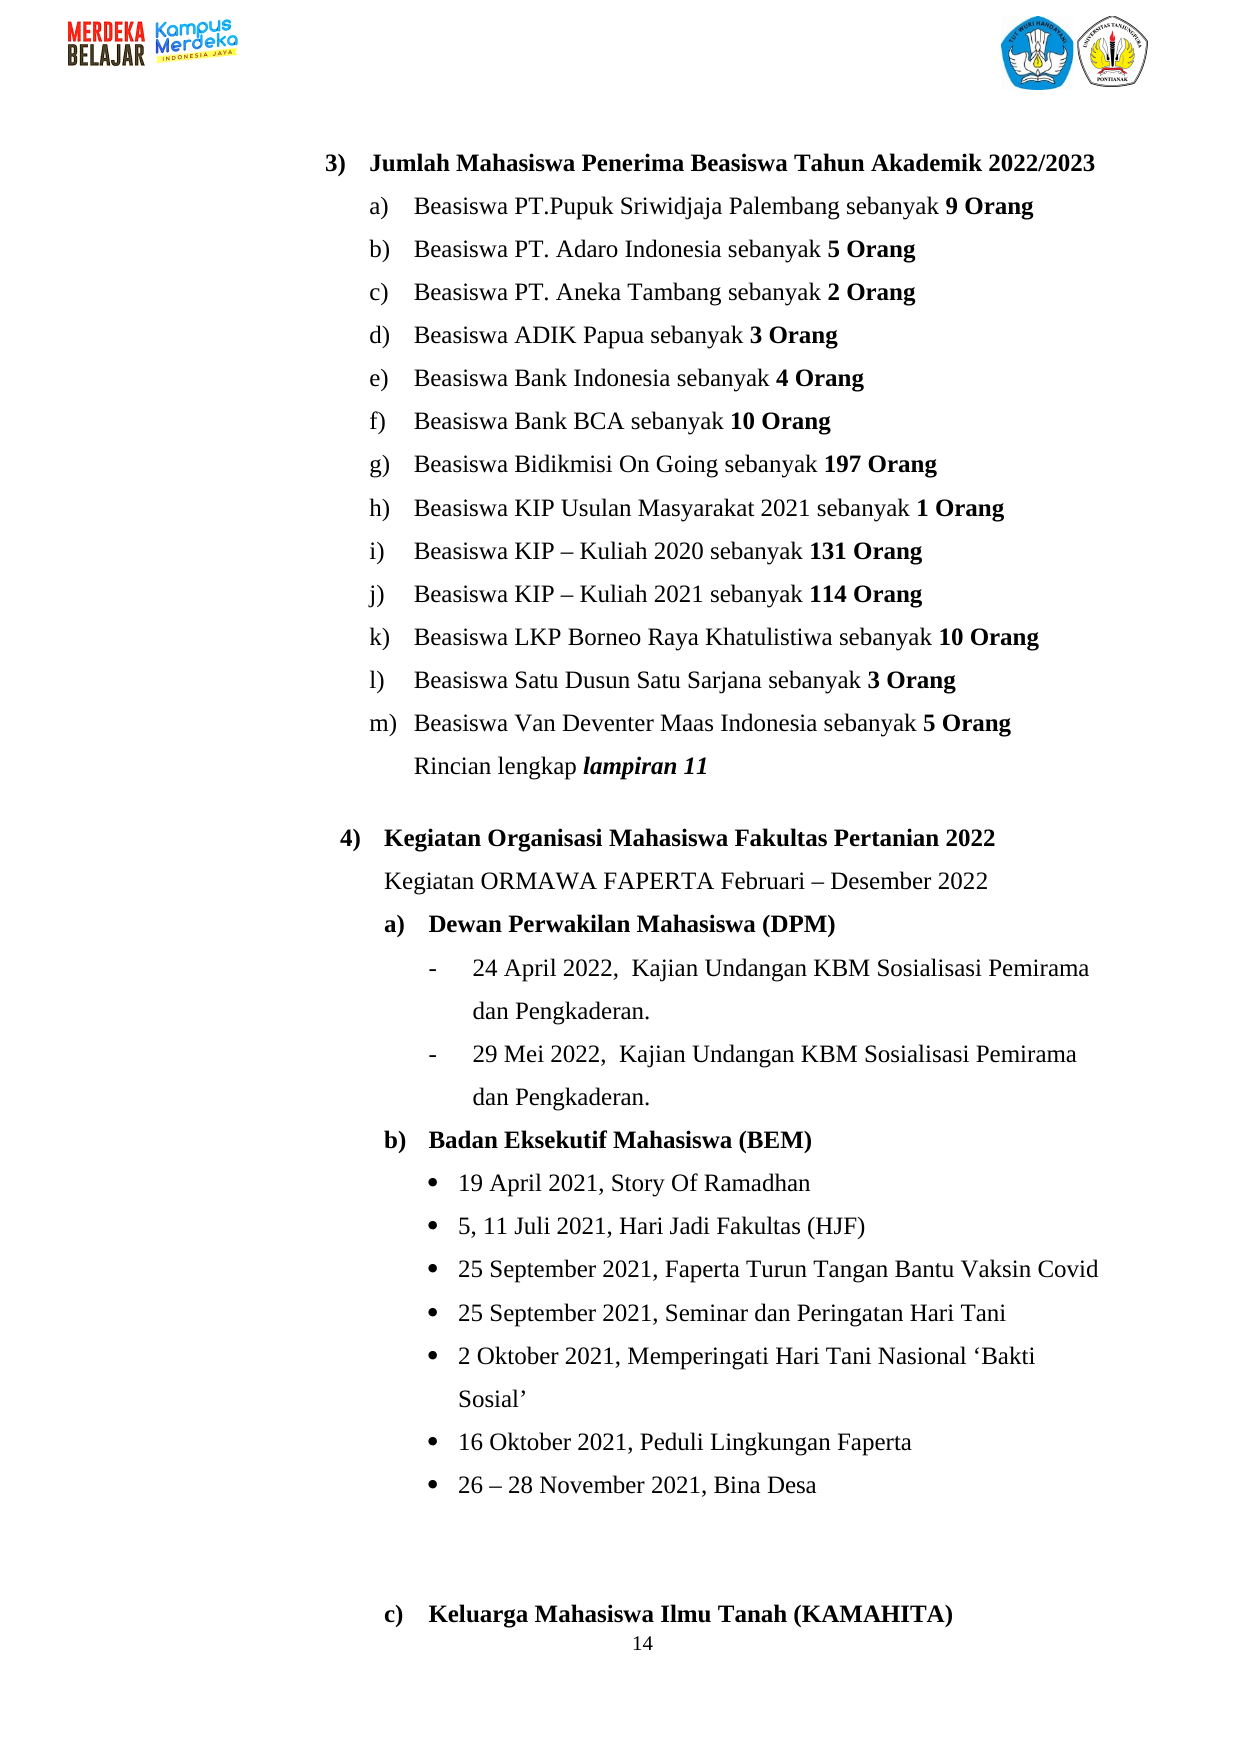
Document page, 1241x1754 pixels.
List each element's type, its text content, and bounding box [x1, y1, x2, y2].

list Beasiswa KIP Usulan Masyarakat 2021 sebanyak 1 Orang [369, 493, 1107, 521]
picture [1001, 50, 1025, 90]
list Beasiswa Satu Dusun Satu Sarjana sebanyak 3 Orang [369, 665, 1107, 694]
list Dewan Perwakilan Mahasiswa (DPM) [384, 909, 1107, 938]
list Beasiswa Bank BCA sebanyak 10 Orang [369, 406, 1107, 435]
list 24 April 2022, Kajian Undangan KBM Sosialisasi Pemirama dan Pengkaderan. [428, 953, 1107, 1024]
list Rincian lengkap lampiran 11 [413, 751, 1107, 780]
text Kegiatan ORMAWA FAPERTA Februari – Desember 2022 [384, 866, 1107, 895]
list Beasiswa PT.Pupuk Sriwidjaja Palembang sebanyak 9 Orang [369, 191, 1107, 219]
list Beasiswa PT. Aneka Tambang sebanyak 2 Orang [369, 277, 1107, 306]
list 25 September 2021, Seminar dan Peringatan Hari Tani [428, 1298, 1107, 1326]
picture [1037, 16, 1074, 41]
list 26 – 28 November 2021, Bina Desa [428, 1470, 1107, 1499]
list Beasiswa KIP – Kuliah 2021 sebanyak 114 Orang [369, 579, 1107, 608]
list Beasiswa LKP Borneo Raya Khatulistiwa sebanyak 10 Orang [369, 622, 1107, 651]
list 5, 11 Juli 2021, Hari Jadi Fakultas (HJF) [428, 1211, 1107, 1240]
picture [1001, 16, 1036, 44]
list Beasiswa Bank Indonesia sebanyak 4 Orang [369, 363, 1107, 392]
list Beasiswa KIP – Kuliah 2020 sebanyak 131 Orang [369, 536, 1107, 564]
picture [1050, 53, 1074, 90]
list Jumlah Mahasiswa Penerima Beasiswa Tahun Akademik 2022/2023 [325, 148, 1107, 176]
list Badan Eksekutif Mahasiswa (BEM) [384, 1125, 1107, 1154]
picture [1018, 22, 1036, 31]
list Beasiswa Van Deventer Maas Indonesia sebanyak 5 Orang [369, 708, 1107, 737]
list Kegiatan Organisasi Mahasiswa Fakultas Pertanian 2022 [340, 823, 1107, 852]
list Beasiswa Bidikmisi On Going sebanyak 197 Orang [369, 449, 1107, 478]
list 2 Oktober 2021, Memperingati Hari Tani Nasional ‘Bakti Sosial’ [428, 1341, 1107, 1413]
list 19 April 2021, Story Of Ramadhan [428, 1168, 1107, 1197]
list 29 Mei 2022, Kajian Undangan KBM Sosialisasi Pemirama dan Pengkaderan. [428, 1039, 1107, 1111]
picture [1060, 33, 1066, 43]
picture [1077, 16, 1148, 87]
list Beasiswa PT. Adaro Indonesia sebanyak 5 Orang [369, 234, 1107, 263]
list Keluarga Mahasiswa Ilmu Tanah (KAMAHITA) [384, 1599, 1107, 1628]
list 25 September 2021, Faperta Turun Tangan Bantu Vaksin Covid [428, 1254, 1122, 1283]
list Beasiswa ADIK Papua sebanyak 3 Orang [369, 320, 1107, 349]
picture [62, 14, 242, 69]
picture [1008, 28, 1067, 83]
list 16 Oktober 2021, Peduli Lingkungan Faperta [428, 1427, 1107, 1456]
